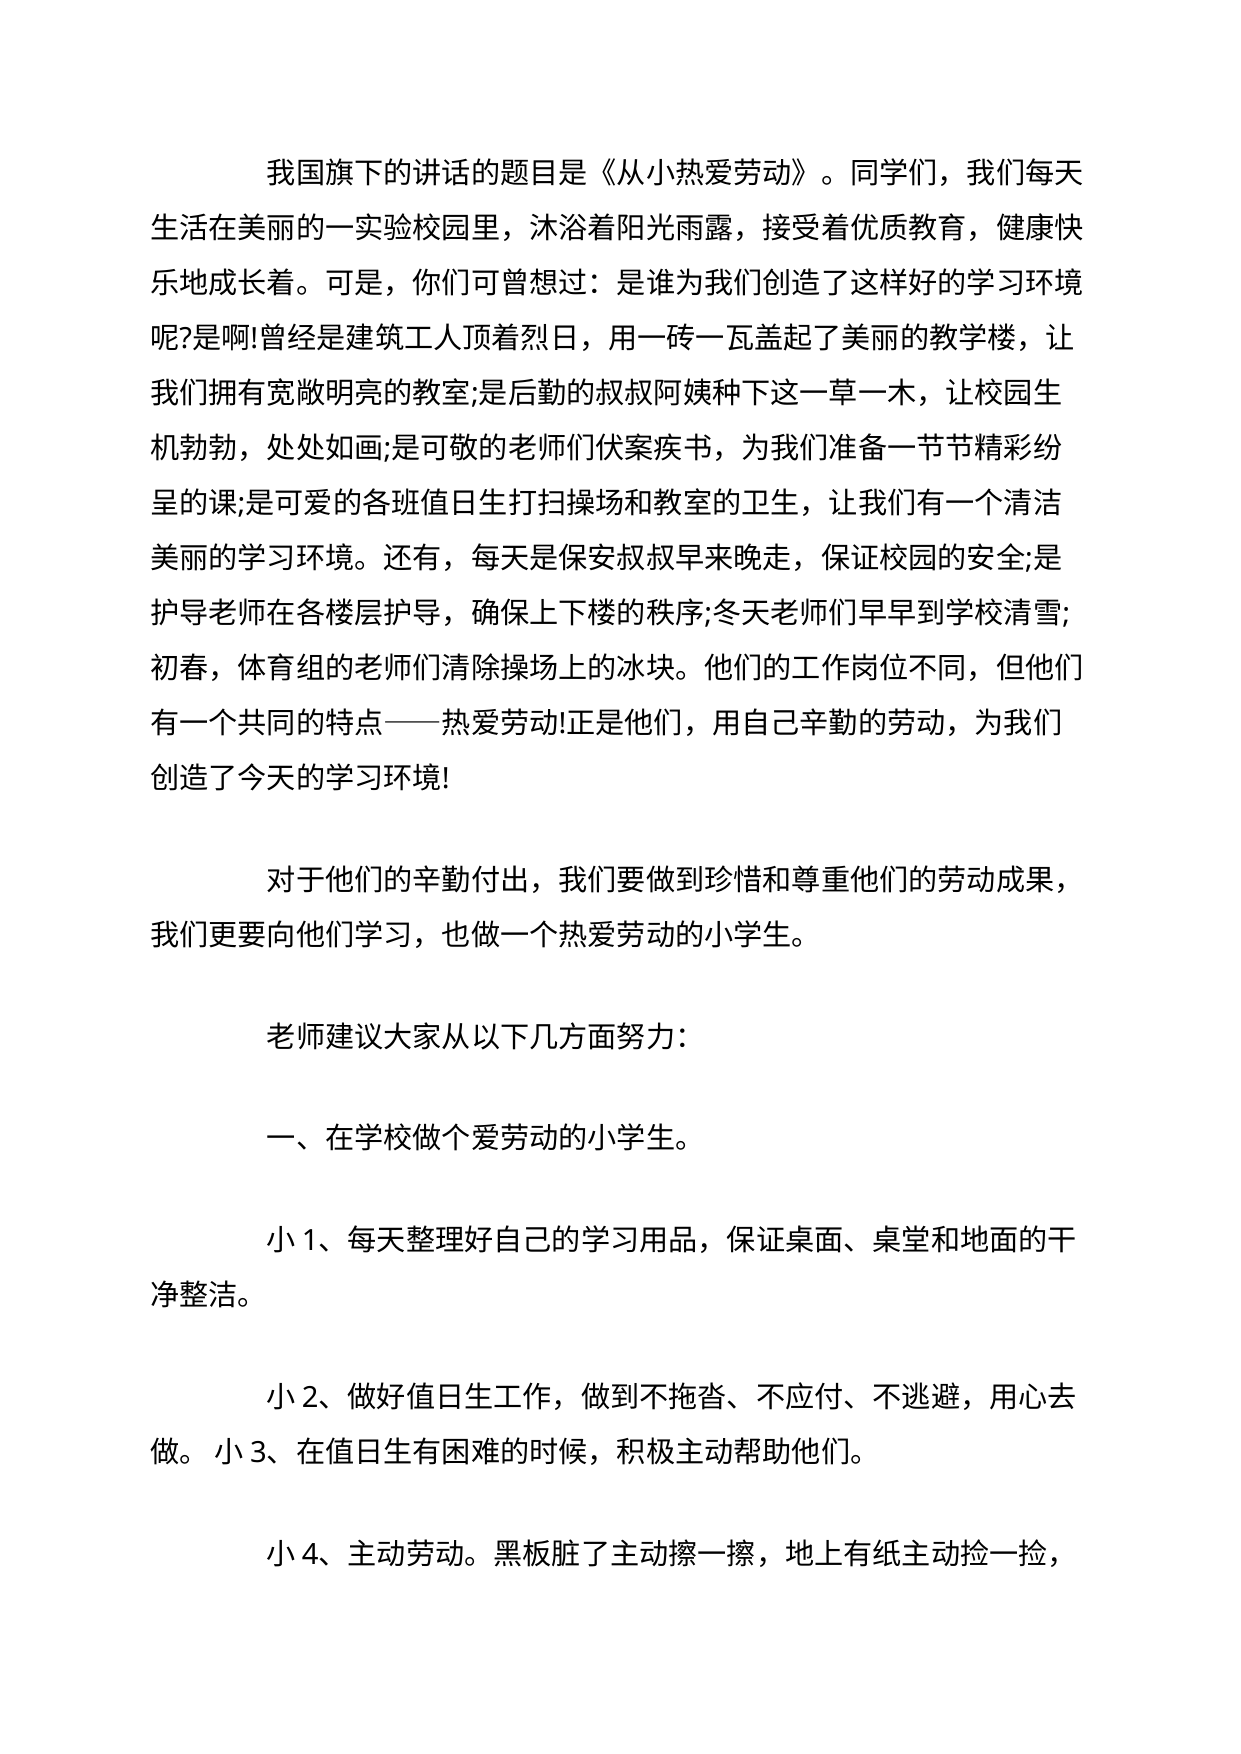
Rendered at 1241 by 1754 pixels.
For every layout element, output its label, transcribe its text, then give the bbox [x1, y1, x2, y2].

text 我国旗下的讲话的题目是《从小热爱劳动》。同学们，我们每天生活在美丽的一实验校园里，沐浴着阳光雨露，接受着优质教育，健康快乐地成长着。可是，你们可曾想过：是谁为我们创造了这样好的学习环境呢?是啊!曾经是建筑工人顶着烈日，用一砖一瓦盖起了美丽的教学楼，让我们拥有宽敞明亮的教室;是后勤的叔叔阿姨种下这一草一木，让校园生机勃勃，处处如画;是可敬的老师们伏案疾书，为我们准备一节节精彩纷呈的课;是可爱的各班值日生打扫操场和教室的卫生，让我们有一个清洁美丽的学习环境。还有，每天是保安叔叔早来晚走，保证校园的安全;是护导老师在各楼层护导，确保上下楼的秩序;冬天老师们早早到学校清雪;初春，体育组的老师们清除操场上的冰块。他们的工作岗位不同，但他们有一个共同的特点——热爱劳动!正是他们，用自己辛勤的劳动，为我们创造了今天的学习环境! [150, 150, 1090, 797]
text 小1、每天整理好自己的学习用品，保证桌面、桌堂和地面的干净整洁。 [150, 1217, 1090, 1314]
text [150, 1531, 1090, 1573]
text 老师建议大家从以下几方面努力： [150, 1013, 1090, 1056]
text 对于他们的辛勤付出，我们要做到珍惜和尊重他们的劳动成果，我们更要向他们学习，也做一个热爱劳动的小学生。 [150, 857, 1090, 954]
text 小2、做好值日生工作，做到不拖沓、不应付、不逃避，用心去做。 小3、在值日生有困难的时候，积极主动帮助他们。 [150, 1373, 1090, 1471]
text 一、在学校做个爱劳动的小学生。 [150, 1115, 1090, 1157]
